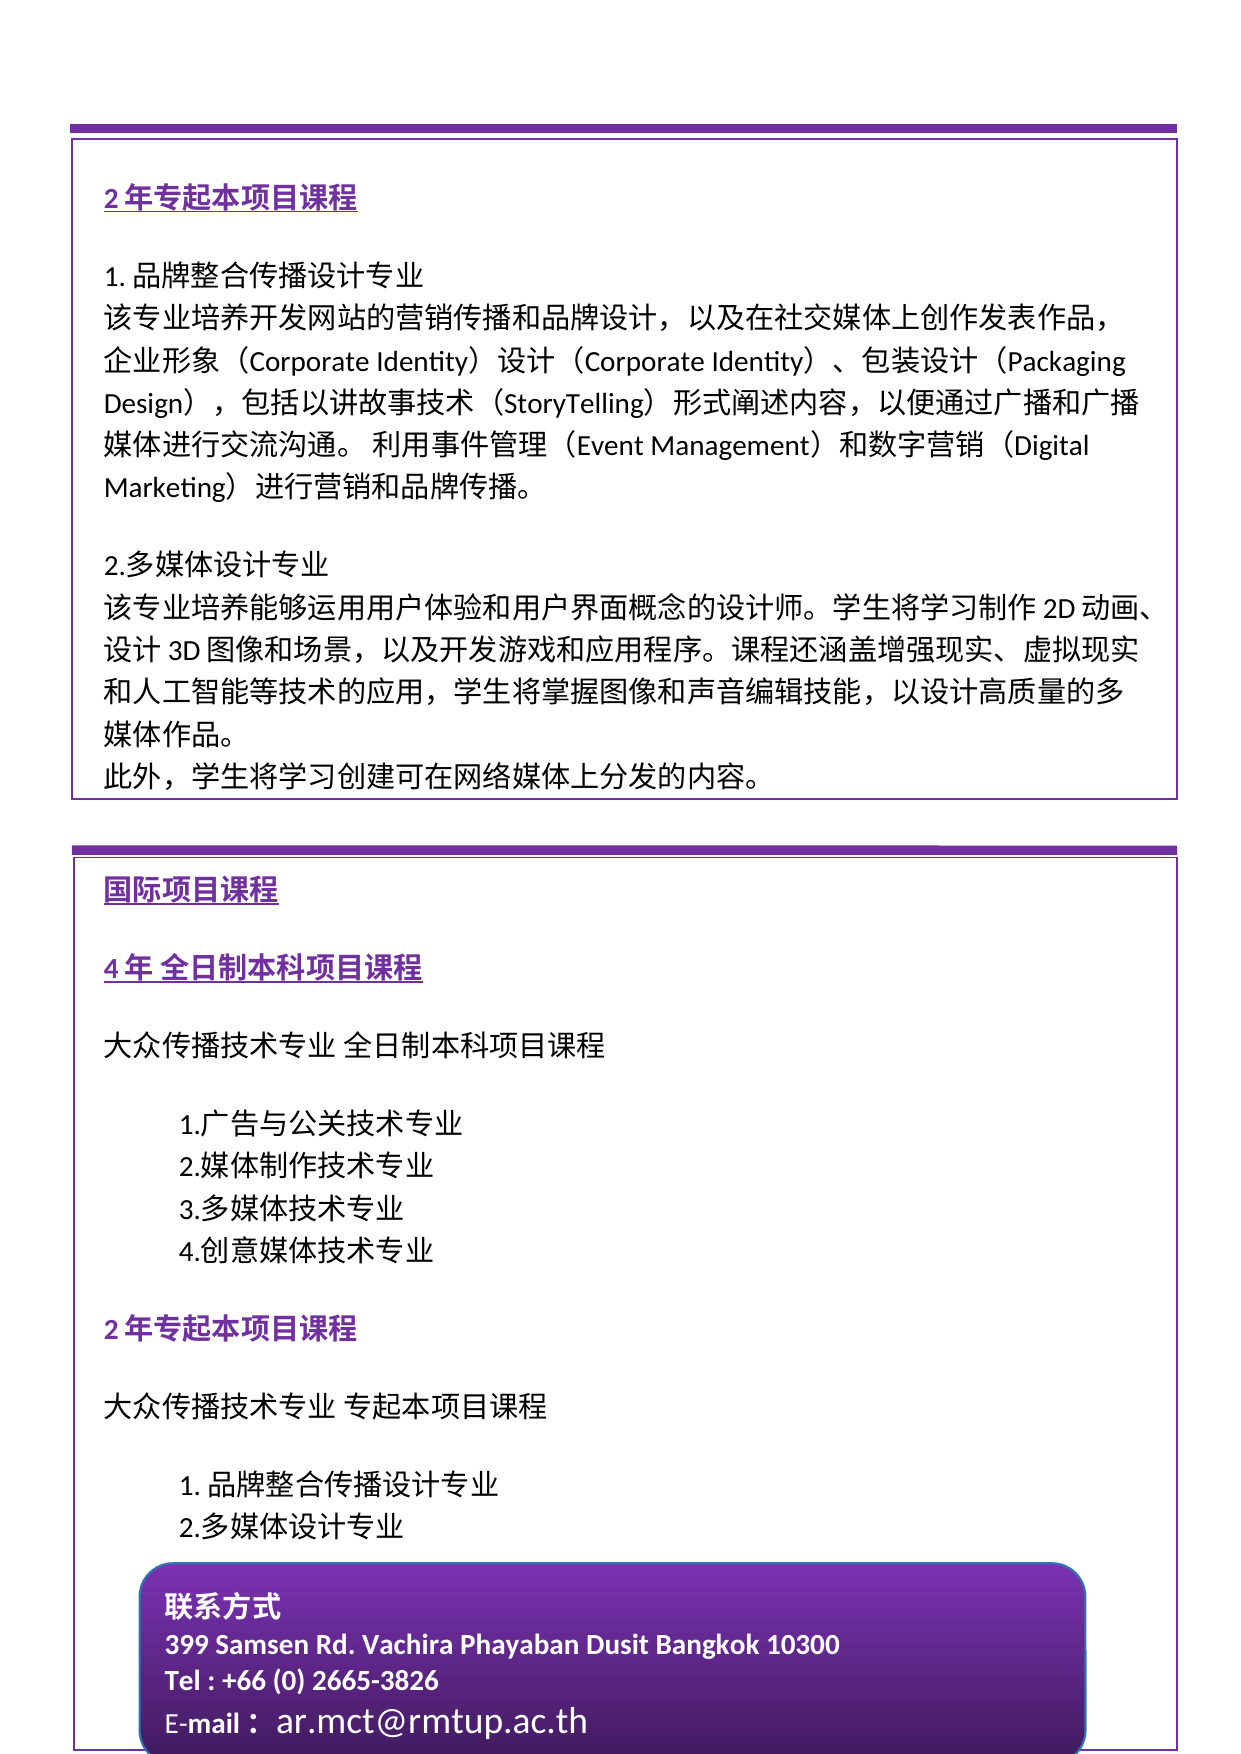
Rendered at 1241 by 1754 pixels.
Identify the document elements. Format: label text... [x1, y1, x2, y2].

text 此外，学生将学习创建可在网络媒体上分发的内容。 [103, 753, 1152, 796]
text 2年专起本项目课程 [103, 175, 1152, 217]
text 2.多媒体设计专业 [103, 1504, 1152, 1546]
text 2.多媒体设计专业 [103, 542, 1152, 584]
text 大众传播技术专业 专起本项目课程 [103, 1383, 1152, 1426]
text 1.广告与公关技术专业 [103, 1101, 1152, 1143]
text 2年专起本项目课程 [103, 1306, 1152, 1348]
text 3.多媒体技术专业 [103, 1185, 1152, 1228]
text 国际项目课程 [103, 867, 1152, 909]
text 该专业培养开发网站的营销传播和品牌设计，以及在社交媒体上创作发表作品，企业形象（Corporate Identity）设计（Corporate Identity）、包装设计（Packaging Design），包括以讲故事技术（StoryTelling）形式阐述内容，以便通过广播和广播媒体进行交流沟通。 利用事件管理（Event Management）和数字营销（Digital Marketing）进行营销和品牌传播。 [103, 295, 1152, 506]
text 2.媒体制作技术专业 [103, 1143, 1152, 1185]
text 该专业培养能够运用用户体验和用户界面概念的设计师。学生将学习制作2D动画、设计3D图像和场景，以及开发游戏和应用程序。课程还涵盖增强现实、虚拟现实和人工智能等技术的应用，学生将掌握图像和声音编辑技能，以设计高质量的多媒体作品。 [103, 584, 1152, 753]
text 1. 品牌整合传播设计专业 [103, 1461, 1152, 1504]
text 大众传播技术专业 全日制本科项目课程 [103, 1023, 1152, 1065]
text 4.创意媒体技术专业 [103, 1228, 1152, 1270]
text 4年 全日制本科项目课程 [103, 945, 1152, 987]
text 1. 品牌整合传播设计专业 [103, 253, 1152, 295]
